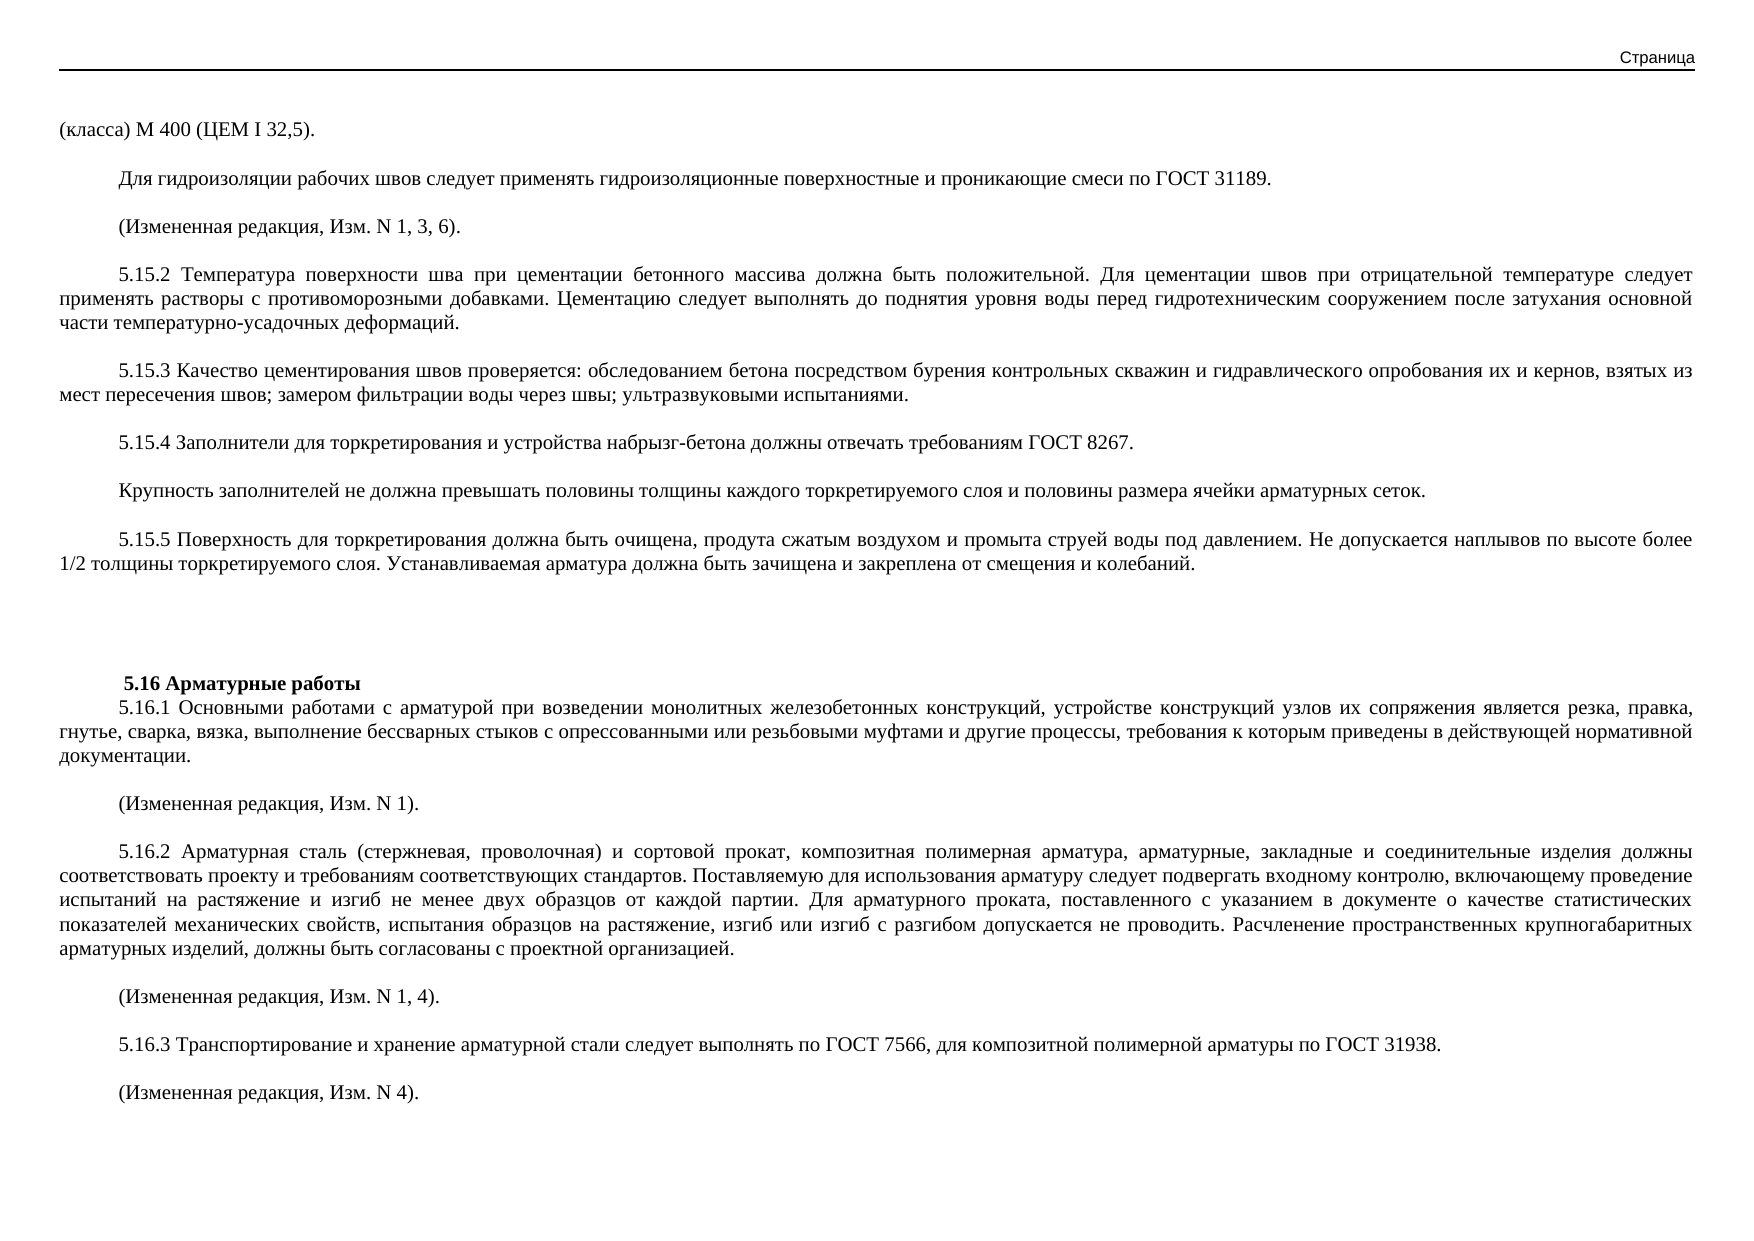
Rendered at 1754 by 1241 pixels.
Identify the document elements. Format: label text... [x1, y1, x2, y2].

text (Измененная редакция, Изм. N 1, 3, 6). [59, 214, 1695, 238]
text Крупность заполнителей не должна превышать половины толщины каждого торкретируемого слоя и половины размера ячейки арматурных сеток. [59, 478, 1695, 502]
text (Измененная редакция, Изм. N 4). [59, 1080, 1695, 1104]
text 5.16 Арматурные работы [59, 671, 1695, 695]
text (Измененная редакция, Изм. N 1). [59, 791, 1695, 815]
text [59, 117, 1695, 141]
text (Измененная редакция, Изм. N 1, 4). [59, 984, 1695, 1008]
text 5.16.1 Основными работами с арматурой при возведении монолитных железобетонных конструкций, устройстве конструкций узлов их сопряжения является резка, правка, гнутье, сварка, вязка, выполнение бессварных стыков с опрессованными или резьбовыми муфтами и другие процессы, требования к которым приведены в действующей нормативной документации. [59, 695, 1695, 767]
text Для гидроизоляции рабочих швов следует применять гидроизоляционные поверхностные и проникающие смеси по ГОСТ 31189. [59, 166, 1695, 189]
text 5.15.4 Заполнители для торкретирования и устройства набрызг-бетона должны отвечать требованиям ГОСТ 8267. [59, 430, 1695, 454]
text 5.15.3 Качество цементирования швов проверяется: обследованием бетона посредством бурения контрольных скважин и гидравлического опробования их и кернов, взятых из мест пересечения швов; замером фильтрации воды через швы; ультразвуковыми испытаниями. [59, 358, 1695, 406]
text 5.16.3 Транспортирование и хранение арматурной стали следует выполнять по ГОСТ 7566, для композитной полимерной арматуры по ГОСТ 31938. [59, 1032, 1695, 1056]
text 5.16.2 Арматурная сталь (стержневая, проволочная) и сортовой прокат, композитная полимерная арматура, арматурные, закладные и соединительные изделия должны соответствовать проекту и требованиям соответствующих стандартов. Поставляемую для использования арматуру следует подвергать входному контролю, включающему проведение испытаний на растяжение и изгиб не менее двух образцов от каждой партии. Для арматурного проката, поставленного с указанием в документе о качестве статистических показателей механических свойств, испытания образцов на растяжение, изгиб или изгиб с разгибом допускается не проводить. Расчленение пространственных крупногабаритных арматурных изделий, должны быть согласованы с проектной организацией. [59, 839, 1695, 959]
text 5.15.5 Поверхность для торкретирования должна быть очищена, продута сжатым воздухом и промыта струей воды под давлением. Не допускается наплывов по высоте более 1/2 толщины торкретируемого слоя. Устанавливаемая арматура должна быть зачищена и закреплена от смещения и колебаний. [59, 526, 1695, 574]
text 5.15.2 Температура поверхности шва при цементации бетонного массива должна быть положительной. Для цементации швов при отрицательной температуре следует применять растворы с противоморозными добавками. Цементацию следует выполнять до поднятия уровня воды перед гидротехническим сооружением после затухания основной части температурно-усадочных деформаций. [59, 262, 1695, 334]
